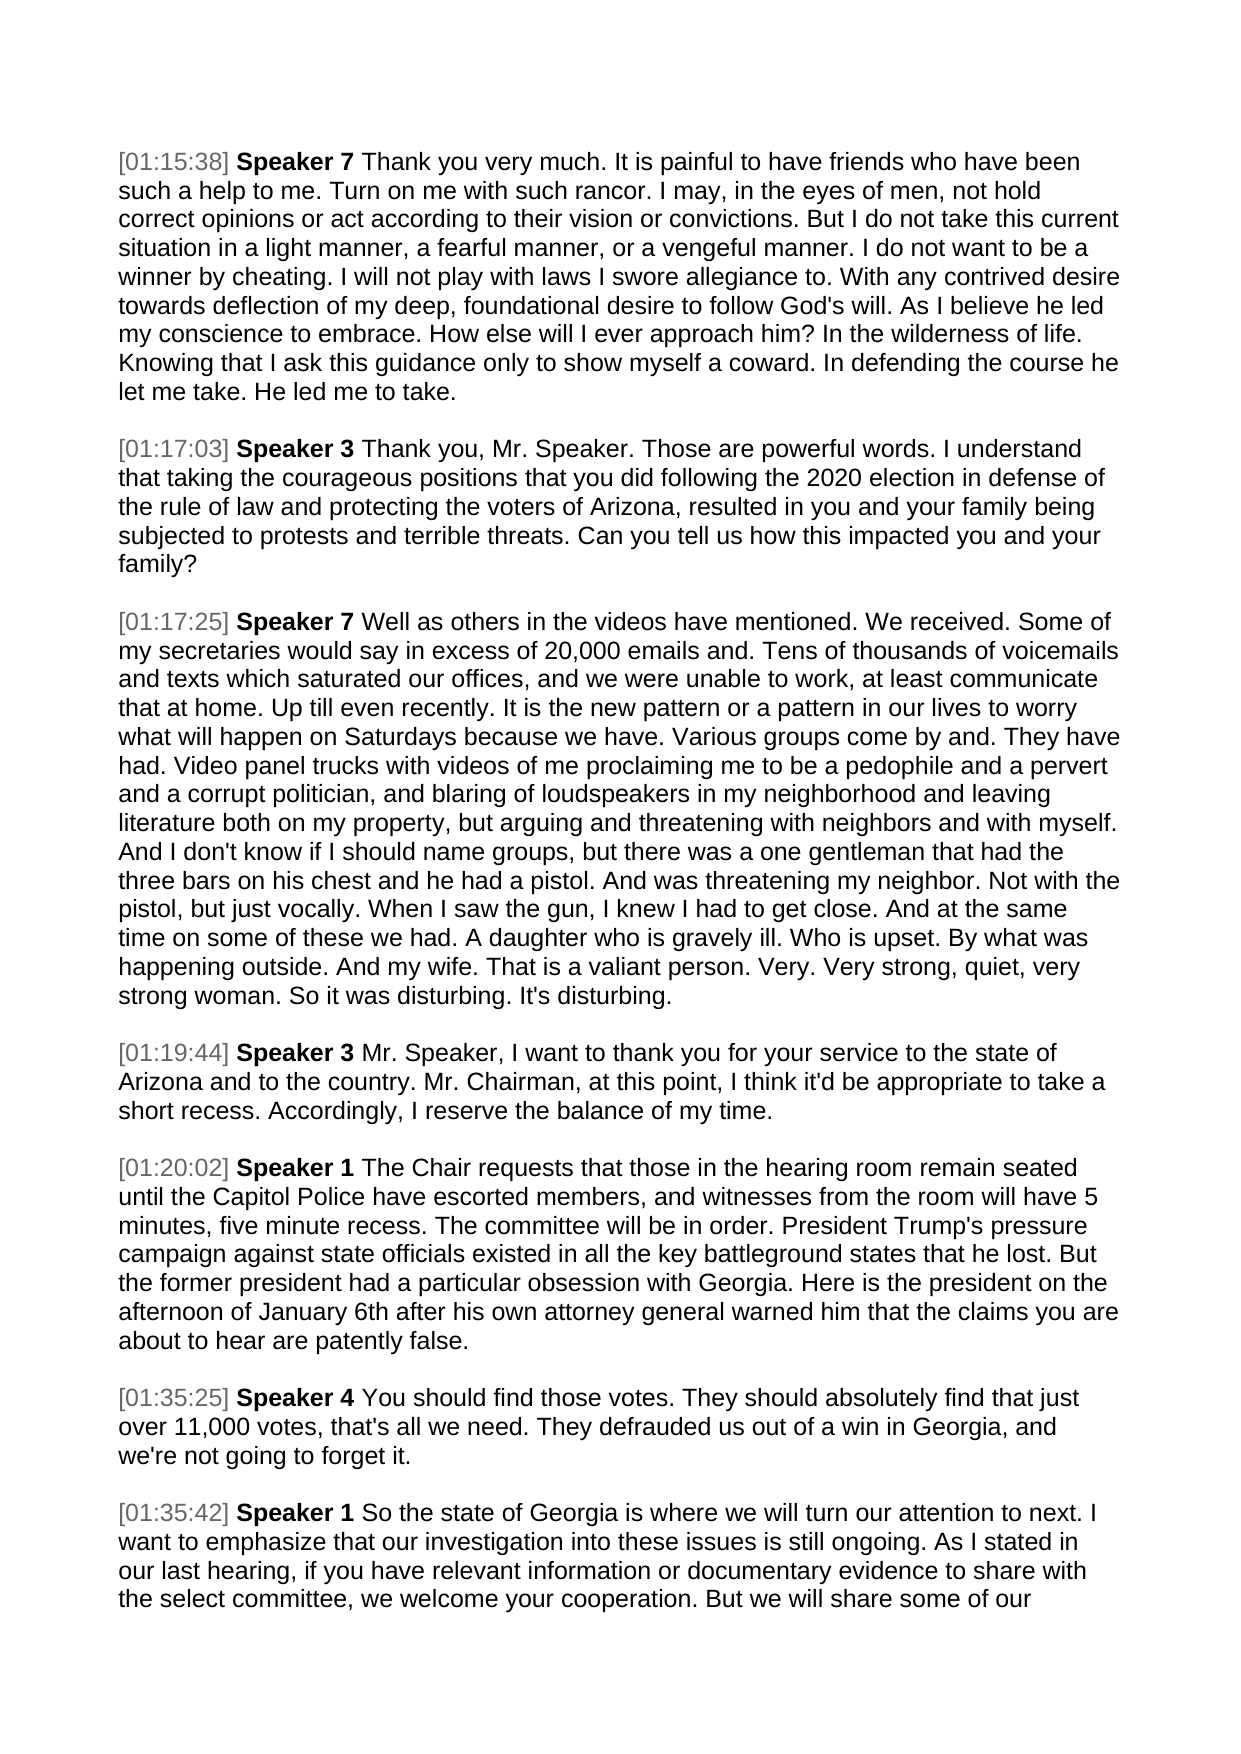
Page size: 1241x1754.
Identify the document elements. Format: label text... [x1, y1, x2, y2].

text [01:17:03] Speaker 3 Thank you, Mr. Speaker. Those are powerful words. I understand that taking the courageous positions that you did following the 2020 election in defense of the rule of law and protecting the voters of Arizona, resulted in you and your family being subjected to protests and terrible threats. Can you tell us how this impacted you and your family? [118, 434, 1122, 578]
text [01:35:25] Speaker 4 You should find those votes. They should absolutely find that just over 11,000 votes, that's all we need. They defrauded us out of a win in Georgia, and we're not going to forget it. [118, 1383, 1122, 1469]
text [01:19:44] Speaker 3 Mr. Speaker, I want to thank you for your service to the state of Arizona and to the country. Mr. Chairman, at this point, I think it'd be appropriate to take a short recess. Accordingly, I reserve the balance of my time. [118, 1038, 1122, 1124]
text [01:17:25] Speaker 7 Well as others in the videos have mentioned. We received. Some of my secretaries would say in excess of 20,000 emails and. Tens of thousands of voicemails and texts which saturated our offices, and we were unable to work, at least communicate that at home. Up till even recently. It is the new pattern or a pattern in our lives to worry what will happen on Saturdays because we have. Various groups come by and. They have had. Video panel trucks with videos of me proclaiming me to be a pedophile and a pervert and a corrupt politician, and blaring of loudspeakers in my neighborhood and leaving literature both on my property, but arguing and threatening with neighbors and with myself. And I don't know if I should name groups, but there was a one gentleman that had the three bars on his chest and he had a pistol. And was threatening my neighbor. Not with the pistol, but just vocally. When I saw the gun, I knew I had to get close. And at the same time on some of these we had. A daughter who is gravely ill. Who is upset. By what was happening outside. And my wife. That is a valiant person. Very. Very strong, quiet, very strong woman. So it was disturbing. It's disturbing. [118, 607, 1122, 1009]
text [01:20:02] Speaker 1 The Chair requests that those in the hearing room remain seated until the Capitol Police have escorted members, and witnesses from the room will have 5 minutes, five minute recess. The committee will be in order. President Trump's pressure campaign against state officials existed in all the key battleground states that he lost. But the former president had a particular obsession with Georgia. Here is the president on the afternoon of January 6th after his own attorney general warned him that the claims you are about to hear are patently false. [118, 1153, 1122, 1354]
text [01:15:38] Speaker 7 Thank you very much. It is painful to have friends who have been such a help to me. Turn on me with such rancor. I may, in the eyes of men, not hold correct opinions or act according to their vision or convictions. But I do not take this current situation in a light manner, a fearful manner, or a vengeful manner. I do not want to be a winner by cheating. I will not play with laws I swore allegiance to. With any contrived desire towards deflection of my deep, foundational desire to follow God's will. As I believe he led my conscience to embrace. How else will I ever approach him? In the wilderness of life. Knowing that I ask this guidance only to show myself a coward. In defending the course he let me take. He led me to take. [118, 147, 1122, 406]
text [118, 1498, 1122, 1613]
